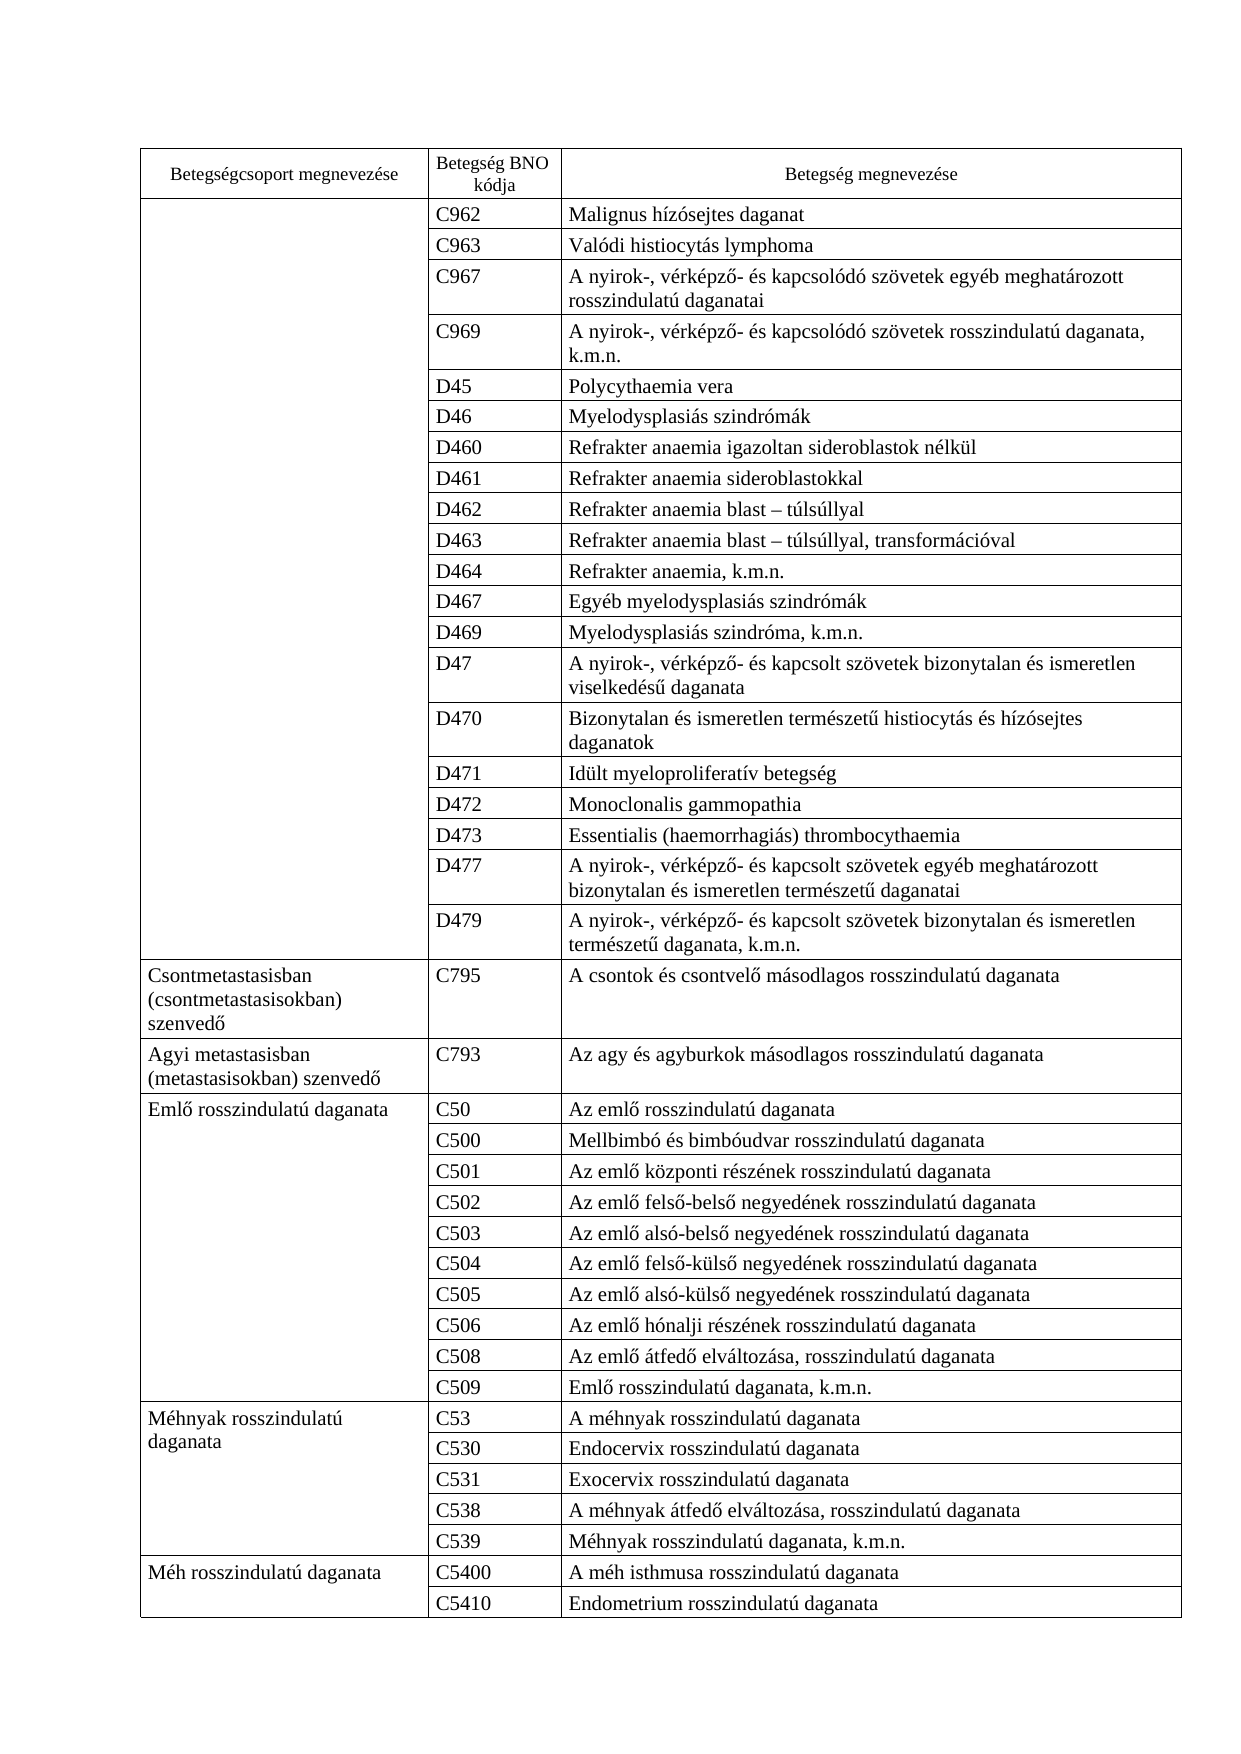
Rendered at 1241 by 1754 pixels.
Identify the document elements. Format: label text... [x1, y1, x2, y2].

table_cell C509 [429, 1371, 561, 1401]
table_cell D479 [429, 905, 561, 958]
table_cell C963 [429, 229, 561, 259]
table_cell Refrakter anaemia blast – túlsúllyal [562, 493, 1181, 523]
table_cell D47 [429, 648, 561, 701]
table_header Betegségcsoport megnevezése [141, 149, 428, 197]
table_cell A méhnyak rosszindulatú daganata [562, 1402, 1181, 1432]
table_cell Méhnyak rosszindulatú daganata [141, 1402, 428, 1555]
table_cell Refrakter anaemia sideroblastokkal [562, 463, 1181, 492]
table_cell C793 [429, 1039, 561, 1092]
table_cell Polycythaemia vera [562, 370, 1181, 400]
table_cell C795 [429, 960, 561, 1037]
table_cell Egyéb myelodysplasiás szindrómák [562, 586, 1181, 616]
table_cell D45 [429, 370, 561, 400]
table_header Betegség BNO kódja [429, 149, 561, 197]
table_cell Agyi metastasisban (metastasisokban) szenvedő [141, 1039, 428, 1092]
table_cell A méh isthmusa rosszindulatú daganata [562, 1556, 1181, 1586]
table_cell Az emlő felső-belső negyedének rosszindulatú daganata [562, 1186, 1181, 1216]
table_cell Az emlő központi részének rosszindulatú daganata [562, 1155, 1181, 1185]
table_cell D460 [429, 432, 561, 461]
table_cell Myelodysplasiás szindróma, k.m.n. [562, 617, 1181, 646]
table_cell A nyirok-, vérképző- és kapcsolt szövetek bizonytalan és ismeretlen természetű daganata, k.m.n. [562, 905, 1181, 958]
table_cell Refrakter anaemia, k.m.n. [562, 555, 1181, 585]
table_cell C502 [429, 1186, 561, 1216]
table_cell Myelodysplasiás szindrómák [562, 401, 1181, 431]
table_cell Az emlő hónalji részének rosszindulatú daganata [562, 1309, 1181, 1339]
table_cell C504 [429, 1248, 561, 1277]
table_cell Emlő rosszindulatú daganata [141, 1094, 428, 1401]
table_cell C967 [429, 260, 561, 314]
table_cell Az emlő rosszindulatú daganata [562, 1094, 1181, 1123]
table_cell Mellbimbó és bimbóudvar rosszindulatú daganata [562, 1124, 1181, 1154]
table_cell A nyirok-, vérképző- és kapcsolt szövetek bizonytalan és ismeretlen viselkedésű daganata [562, 648, 1181, 701]
table_cell D477 [429, 850, 561, 904]
table_cell A nyirok-, vérképző- és kapcsolódó szövetek egyéb meghatározott rosszindulatú daganatai [562, 260, 1181, 314]
table_cell A nyirok-, vérképző- és kapcsolódó szövetek rosszindulatú daganata, k.m.n. [562, 315, 1181, 369]
table_cell Valódi histiocytás lymphoma [562, 229, 1181, 259]
table_cell C53 [429, 1402, 561, 1432]
table_cell C508 [429, 1340, 561, 1370]
table_cell C539 [429, 1525, 561, 1555]
table_cell C503 [429, 1217, 561, 1247]
table_cell Csontmetastasisban (csontmetastasisokban) szenvedő [141, 960, 428, 1037]
table_cell D472 [429, 788, 561, 818]
table_cell C5400 [429, 1556, 561, 1586]
table_cell Az emlő alsó-belső negyedének rosszindulatú daganata [562, 1217, 1181, 1247]
table_cell Monoclonalis gammopathia [562, 788, 1181, 818]
table_cell Emlő rosszindulatú daganata, k.m.n. [562, 1371, 1181, 1401]
table_cell Az emlő felső-külső negyedének rosszindulatú daganata [562, 1248, 1181, 1277]
table_cell Refrakter anaemia igazoltan sideroblastok nélkül [562, 432, 1181, 461]
table_cell Endocervix rosszindulatú daganata [562, 1433, 1181, 1462]
table_cell D463 [429, 524, 561, 554]
table_cell Idült myeloproliferatív betegség [562, 757, 1181, 787]
table_cell D473 [429, 819, 561, 849]
table_cell C50 [429, 1094, 561, 1123]
table_cell D471 [429, 757, 561, 787]
table_cell D461 [429, 463, 561, 492]
table_cell C962 [429, 199, 561, 228]
table_cell A nyirok-, vérképző- és kapcsolt szövetek egyéb meghatározott bizonytalan és ismeretlen természetű daganatai [562, 850, 1181, 904]
table_cell Essentialis (haemorrhagiás) thrombocythaemia [562, 819, 1181, 849]
table_cell C5410 [429, 1587, 561, 1617]
table_cell D46 [429, 401, 561, 431]
table_cell C969 [429, 315, 561, 369]
table_header Betegség megnevezése [562, 149, 1181, 197]
table_cell Refrakter anaemia blast – túlsúllyal, transformációval [562, 524, 1181, 554]
table_cell C501 [429, 1155, 561, 1185]
table_cell Az emlő átfedő elváltozása, rosszindulatú daganata [562, 1340, 1181, 1370]
table_cell Méhnyak rosszindulatú daganata, k.m.n. [562, 1525, 1181, 1555]
table_cell Az agy és agyburkok másodlagos rosszindulatú daganata [562, 1039, 1181, 1092]
table_cell A méhnyak átfedő elváltozása, rosszindulatú daganata [562, 1494, 1181, 1524]
table_cell D467 [429, 586, 561, 616]
table_cell C506 [429, 1309, 561, 1339]
table_cell C530 [429, 1433, 561, 1462]
table_cell C531 [429, 1464, 561, 1493]
table_cell Malignus hízósejtes daganat [562, 199, 1181, 228]
table_cell D469 [429, 617, 561, 646]
table_cell Bizonytalan és ismeretlen természetű histiocytás és hízósejtes daganatok [562, 703, 1181, 756]
table_cell Exocervix rosszindulatú daganata [562, 1464, 1181, 1493]
table_cell D470 [429, 703, 561, 756]
table_cell Méh rosszindulatú daganata [141, 1556, 428, 1617]
table_cell C500 [429, 1124, 561, 1154]
table_cell C538 [429, 1494, 561, 1524]
table_cell C505 [429, 1279, 561, 1308]
table_cell D464 [429, 555, 561, 585]
table_cell D462 [429, 493, 561, 523]
table_cell Endometrium rosszindulatú daganata [562, 1587, 1181, 1617]
table_cell Az emlő alsó-külső negyedének rosszindulatú daganata [562, 1279, 1181, 1308]
table_cell A csontok és csontvelő másodlagos rosszindulatú daganata [562, 960, 1181, 1037]
